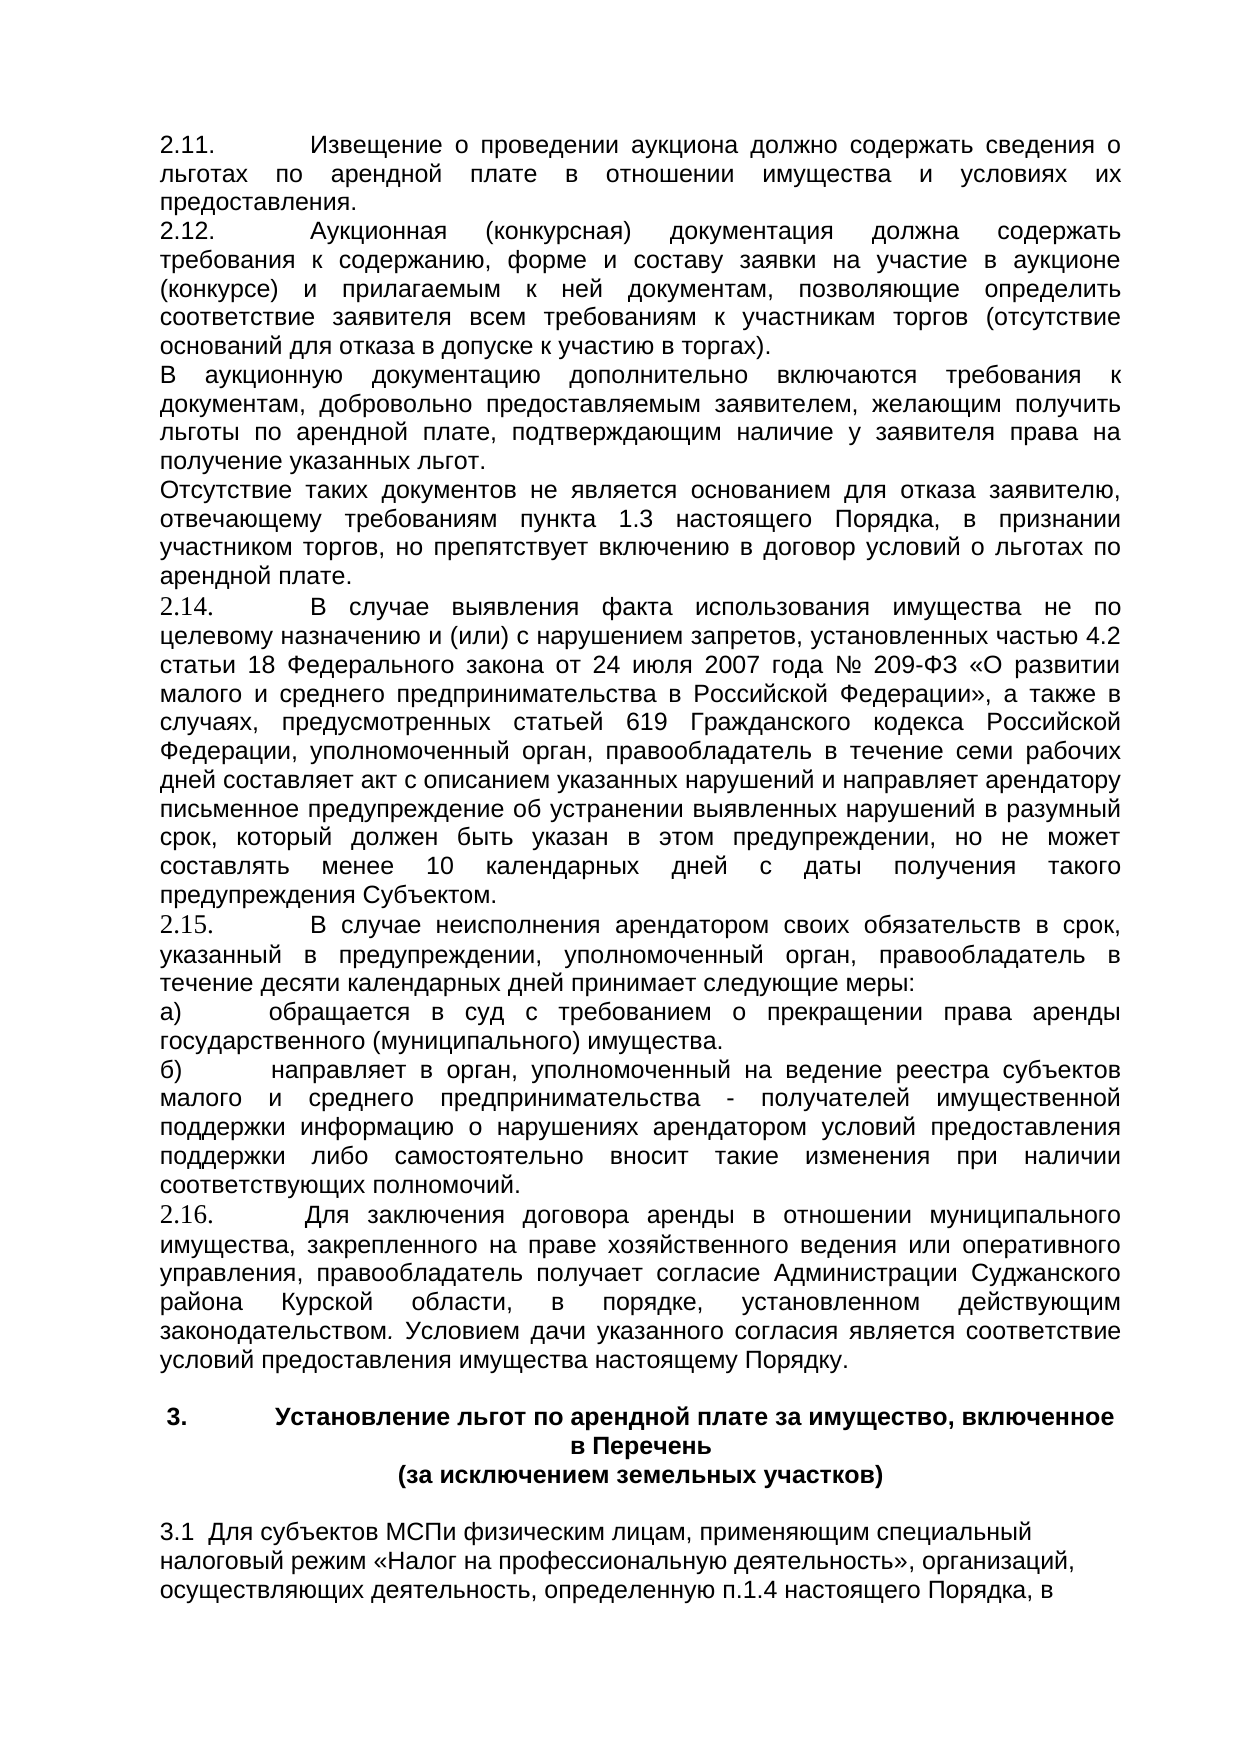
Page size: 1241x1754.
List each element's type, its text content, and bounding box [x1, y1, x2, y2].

text б) направляет в орган, уполномоченный на ведение реестра субъектов малого и среднего предпринимательства - получателей имущественной поддержки информацию о нарушениях арендатором условий предоставления поддержки либо самостоятельно вносит такие изменения при наличии соответствующих полномочий. [159, 1055, 1122, 1198]
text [159, 1517, 1122, 1603]
text В аукционную документацию дополнительно включаются требования к документам, добровольно предоставляемым заявителем, желающим получить льготы по арендной плате, подтверждающим наличие у заявителя права на получение указанных льгот. [159, 360, 1122, 475]
list В случае неисполнения арендатором своих обязательств в срок, указанный в предупреждении, уполномоченный орган, правообладатель в течение десяти календарных дней принимает следующие меры: [159, 908, 1122, 997]
list Для заключения договора аренды в отношении муниципального имущества, закрепленного на праве хозяйственного ведения или оперативного управления, правообладатель получает согласие Администрации Суджанского района Курской области, в порядке, установленном действующим законодательством. Условием дачи указанного согласия является соответствие условий предоставления имущества настоящему Порядку. [159, 1198, 1122, 1373]
list Установление льгот по арендной плате за имущество, включенное в Перечень [159, 1402, 1122, 1459]
text Отсутствие таких документов не является основанием для отказа заявителю, отвечающему требованиям пункта 1.3 настоящего Порядка, в признании участником торгов, но препятствует включению в договор условий о льготах по арендной плате. [159, 475, 1122, 590]
text (за исключением земельных участков) [159, 1459, 1122, 1488]
list В случае выявления факта использования имущества не по целевому назначению и (или) с нарушением запретов, установленных частью 4.2 статьи 18 Федерального закона от 24 июля 2007 года № 209-ФЗ «О развитии малого и среднего предпринимательства в Российской Федерации», а также в случаях, предусмотренных статьей 619 Гражданского кодекса Российской Федерации, уполномоченный орган, правообладатель в течение семи рабочих дней составляет акт с описанием указанных нарушений и направляет арендатору письменное предупреждение об устранении выявленных нарушений в разумный срок, который должен быть указан в этом предупреждении, но не может составлять менее 10 календарных дней с даты получения такого предупреждения Субъектом. [159, 590, 1122, 908]
list Извещение о проведении аукциона должно содержать сведения о льготах по арендной плате в отношении имущества и условиях их предоставления. [159, 130, 1122, 216]
text а) обращается в суд с требованием о прекращении права аренды государственного (муниципального) имущества. [159, 997, 1122, 1055]
list Аукционная (конкурсная) документация должна содержать требования к содержанию, форме и составу заявки на участие в аукционе (конкурсе) и прилагаемым к ней документам, позволяющие определить соответствие заявителя всем требованиям к участникам торгов (отсутствие оснований для отказа в допуске к участию в торгах). [159, 216, 1122, 360]
